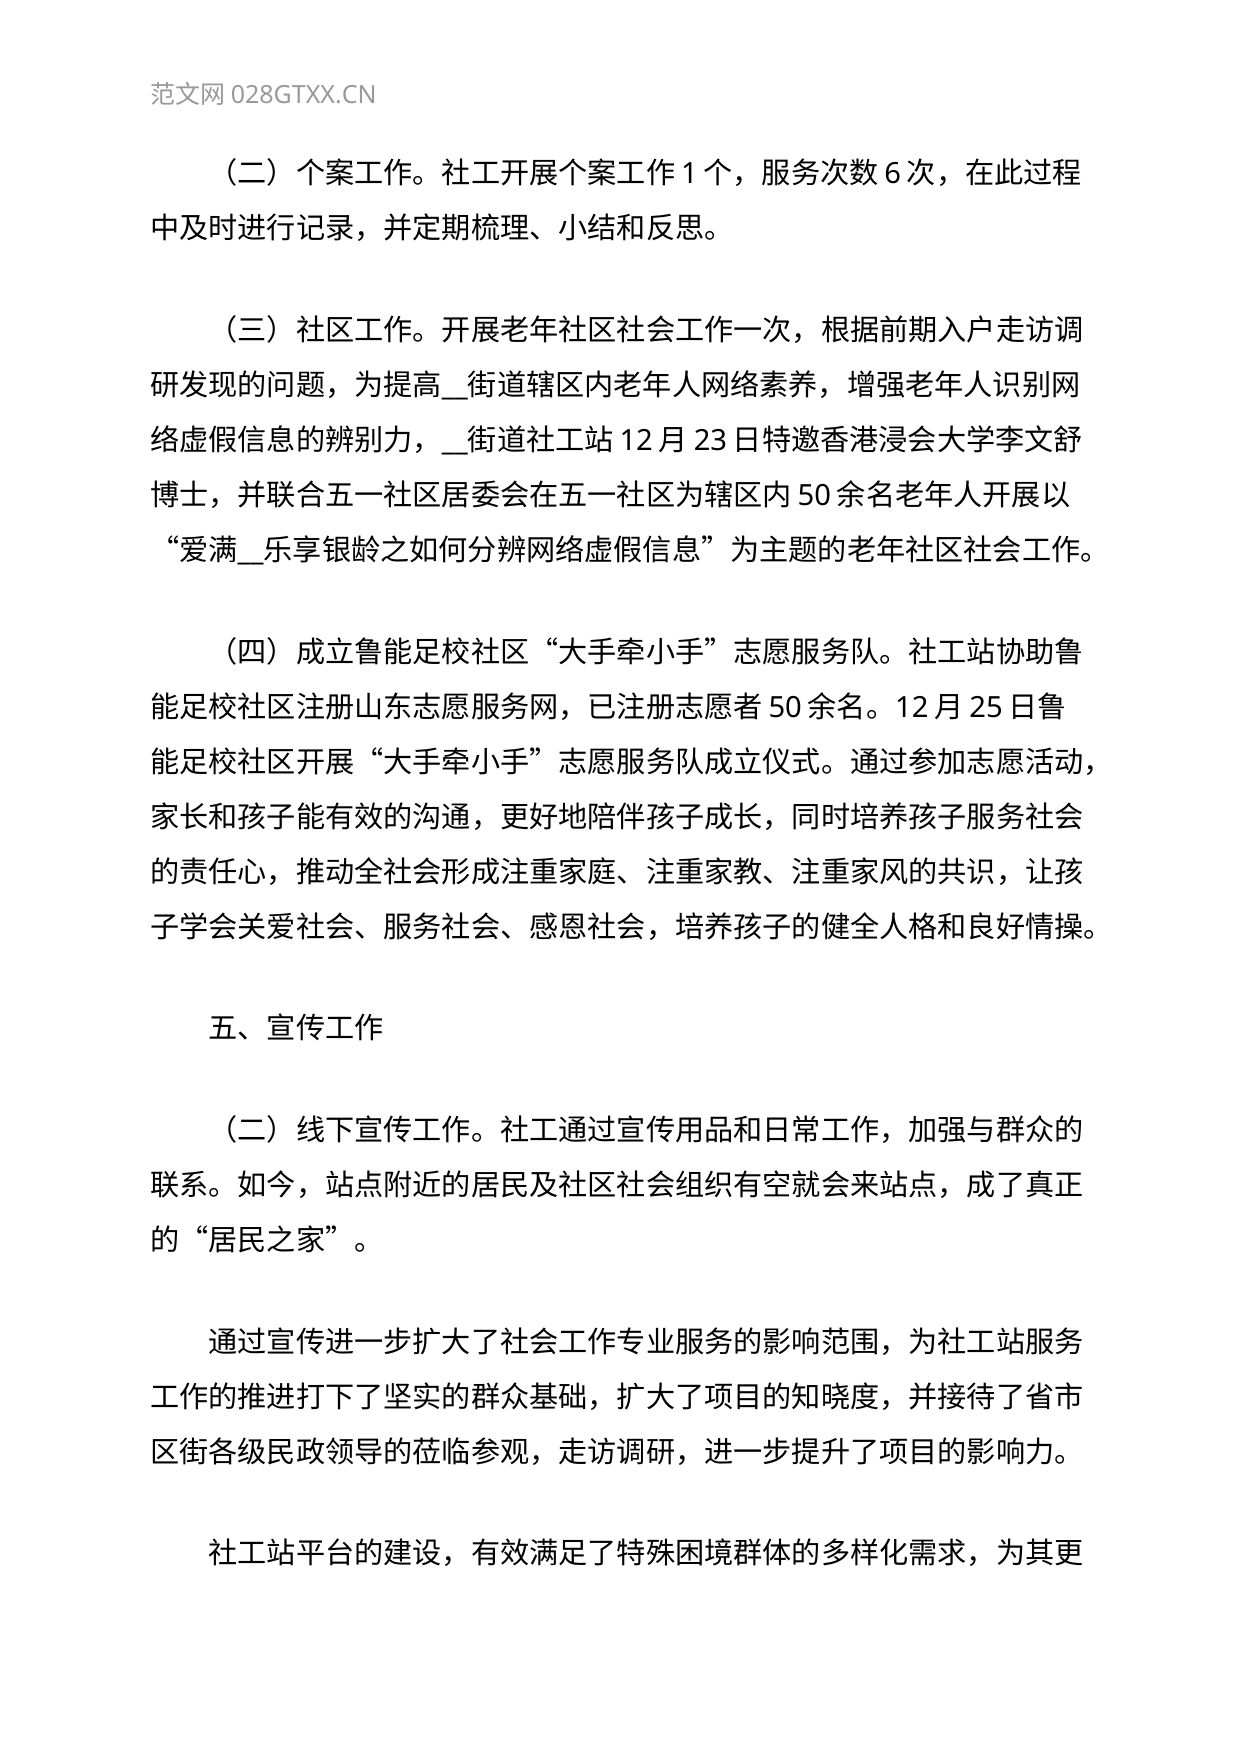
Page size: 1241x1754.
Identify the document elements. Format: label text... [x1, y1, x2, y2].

text 五、宣传工作 [150, 1005, 1090, 1047]
text （四）成立鲁能足校社区“大手牵小手”志愿服务队。社工站协助鲁能足校社区注册山东志愿服务网，已注册志愿者50余名。12月25日鲁能足校社区开展“大手牵小手”志愿服务队成立仪式。通过参加志愿活动，家长和孩子能有效的沟通，更好地陪伴孩子成长，同时培养孩子服务社会的责任心，推动全社会形成注重家庭、注重家教、注重家风的共识，让孩子学会关爱社会、服务社会、感恩社会，培养孩子的健全人格和良好情操。 [150, 629, 1090, 946]
text （三）社区工作。开展老年社区社会工作一次，根据前期入户走访调研发现的问题，为提高__街道辖区内老年人网络素养，增强老年人识别网络虚假信息的辨别力，__街道社工站12月23日特邀香港浸会大学李文舒博士，并联合五一社区居委会在五一社区为辖区内50余名老年人开展以“爱满__乐享银龄之如何分辨网络虚假信息”为主题的老年社区社会工作。 [150, 307, 1090, 569]
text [150, 1530, 1090, 1572]
text 通过宣传进一步扩大了社会工作专业服务的影响范围，为社工站服务工作的推进打下了坚实的群众基础，扩大了项目的知晓度，并接待了省市区街各级民政领导的莅临参观，走访调研，进一步提升了项目的影响力。 [150, 1318, 1090, 1470]
text （二）个案工作。社工开展个案工作1个，服务次数6次，在此过程中及时进行记录，并定期梳理、小结和反思。 [150, 150, 1090, 247]
text （二）线下宣传工作。社工通过宣传用品和日常工作，加强与群众的联系。如今，站点附近的居民及社区社会组织有空就会来站点，成了真正的“居民之家”。 [150, 1107, 1090, 1259]
